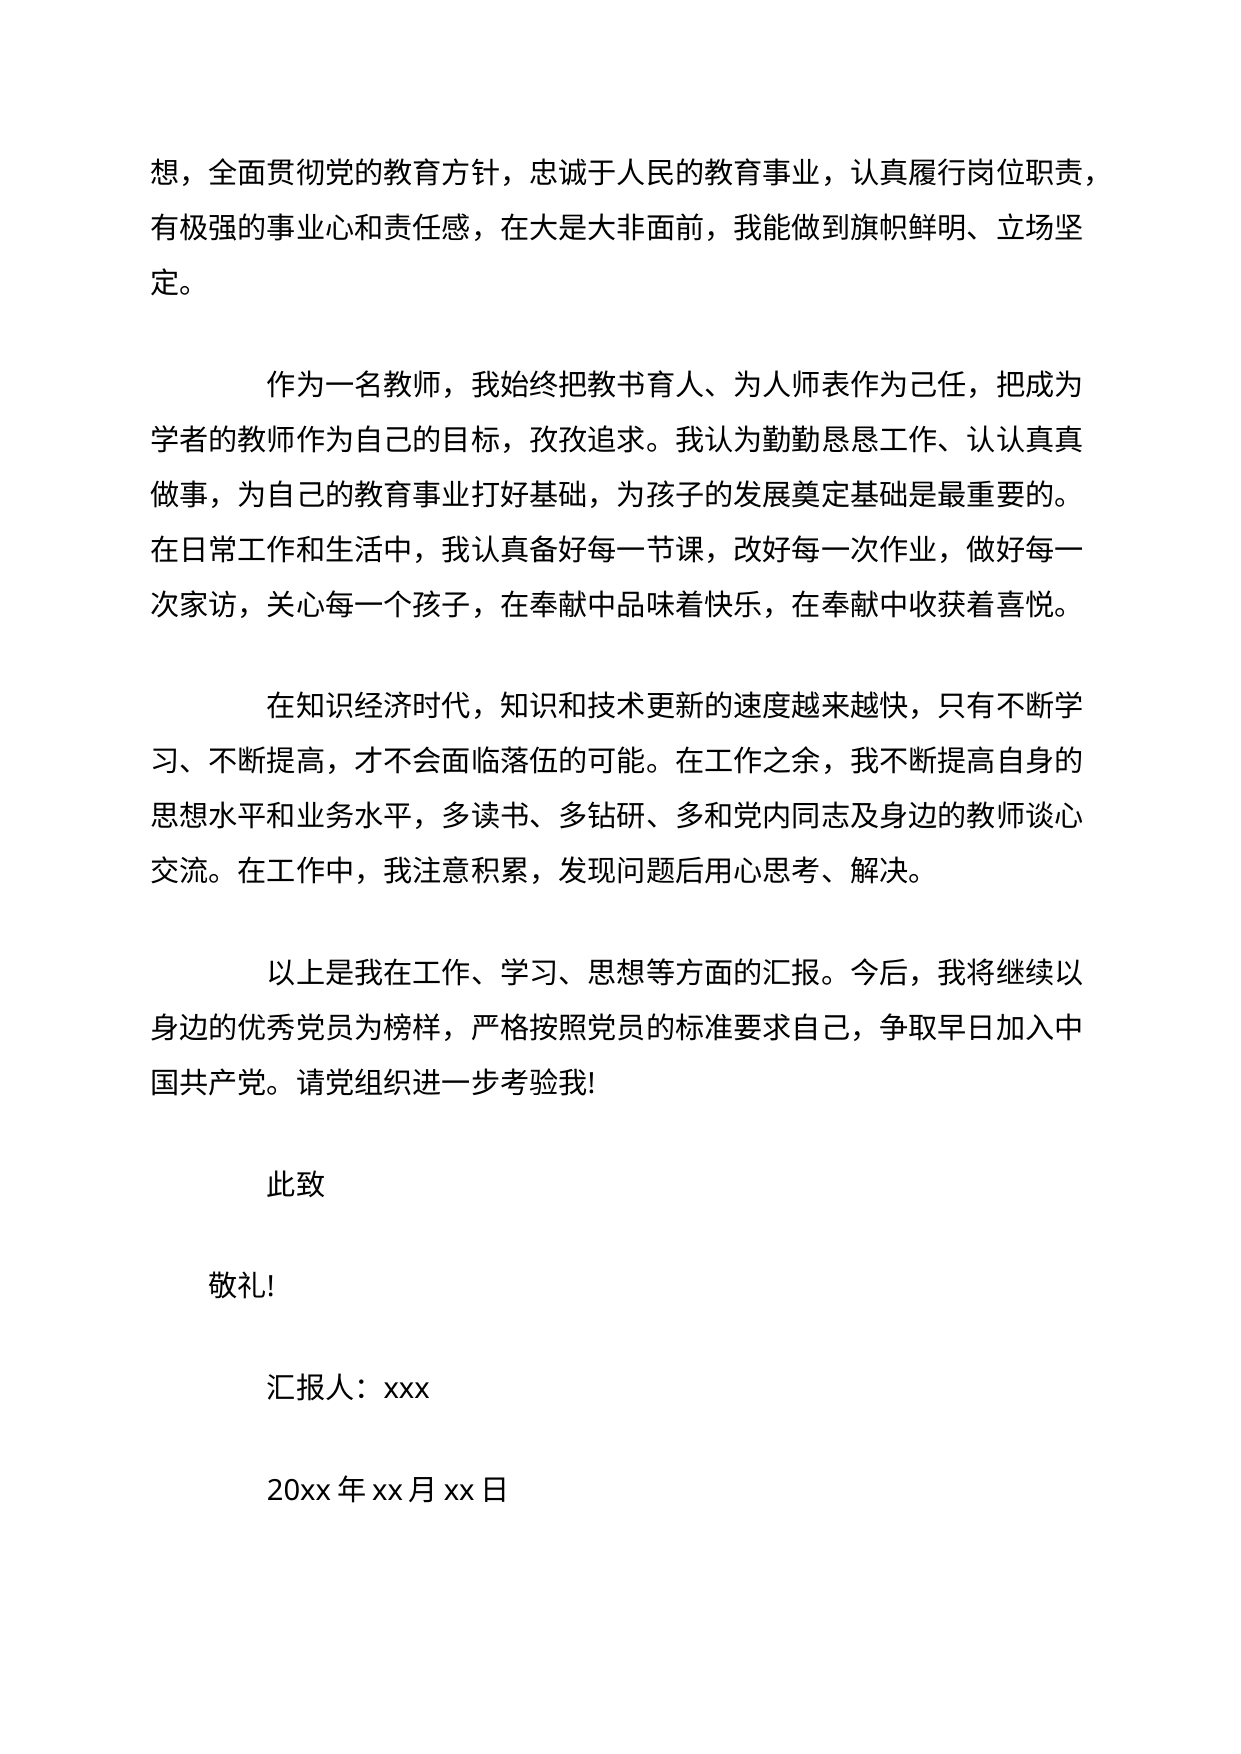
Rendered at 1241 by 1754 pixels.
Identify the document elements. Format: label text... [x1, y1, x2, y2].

text 敬礼! [150, 1263, 1090, 1305]
text 作为一名教师，我始终把教书育人、为人师表作为己任，把成为学者的教师作为自己的目标，孜孜追求。我认为勤勤恳恳工作、认认真真做事，为自己的教育事业打好基础，为孩子的发展奠定基础是最重要的。在日常工作和生活中，我认真备好每一节课，改好每一次作业，做好每一次家访，关心每一个孩子，在奉献中品味着快乐，在奉献中收获着喜悦。 [150, 362, 1090, 623]
text 此致 [150, 1161, 1090, 1203]
text 在知识经济时代，知识和技术更新的速度越来越快，只有不断学习、不断提高，才不会面临落伍的可能。在工作之余，我不断提高自身的思想水平和业务水平，多读书、多钻研、多和党内同志及身边的教师谈心交流。在工作中，我注意积累，发现问题后用心思考、解决。 [150, 683, 1090, 890]
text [150, 150, 1090, 302]
text 20xx年xx月xx日 [150, 1467, 1090, 1509]
text 汇报人：xxx [150, 1365, 1090, 1407]
text 以上是我在工作、学习、思想等方面的汇报。今后，我将继续以身边的优秀党员为榜样，严格按照党员的标准要求自己，争取早日加入中国共产党。请党组织进一步考验我! [150, 949, 1090, 1102]
